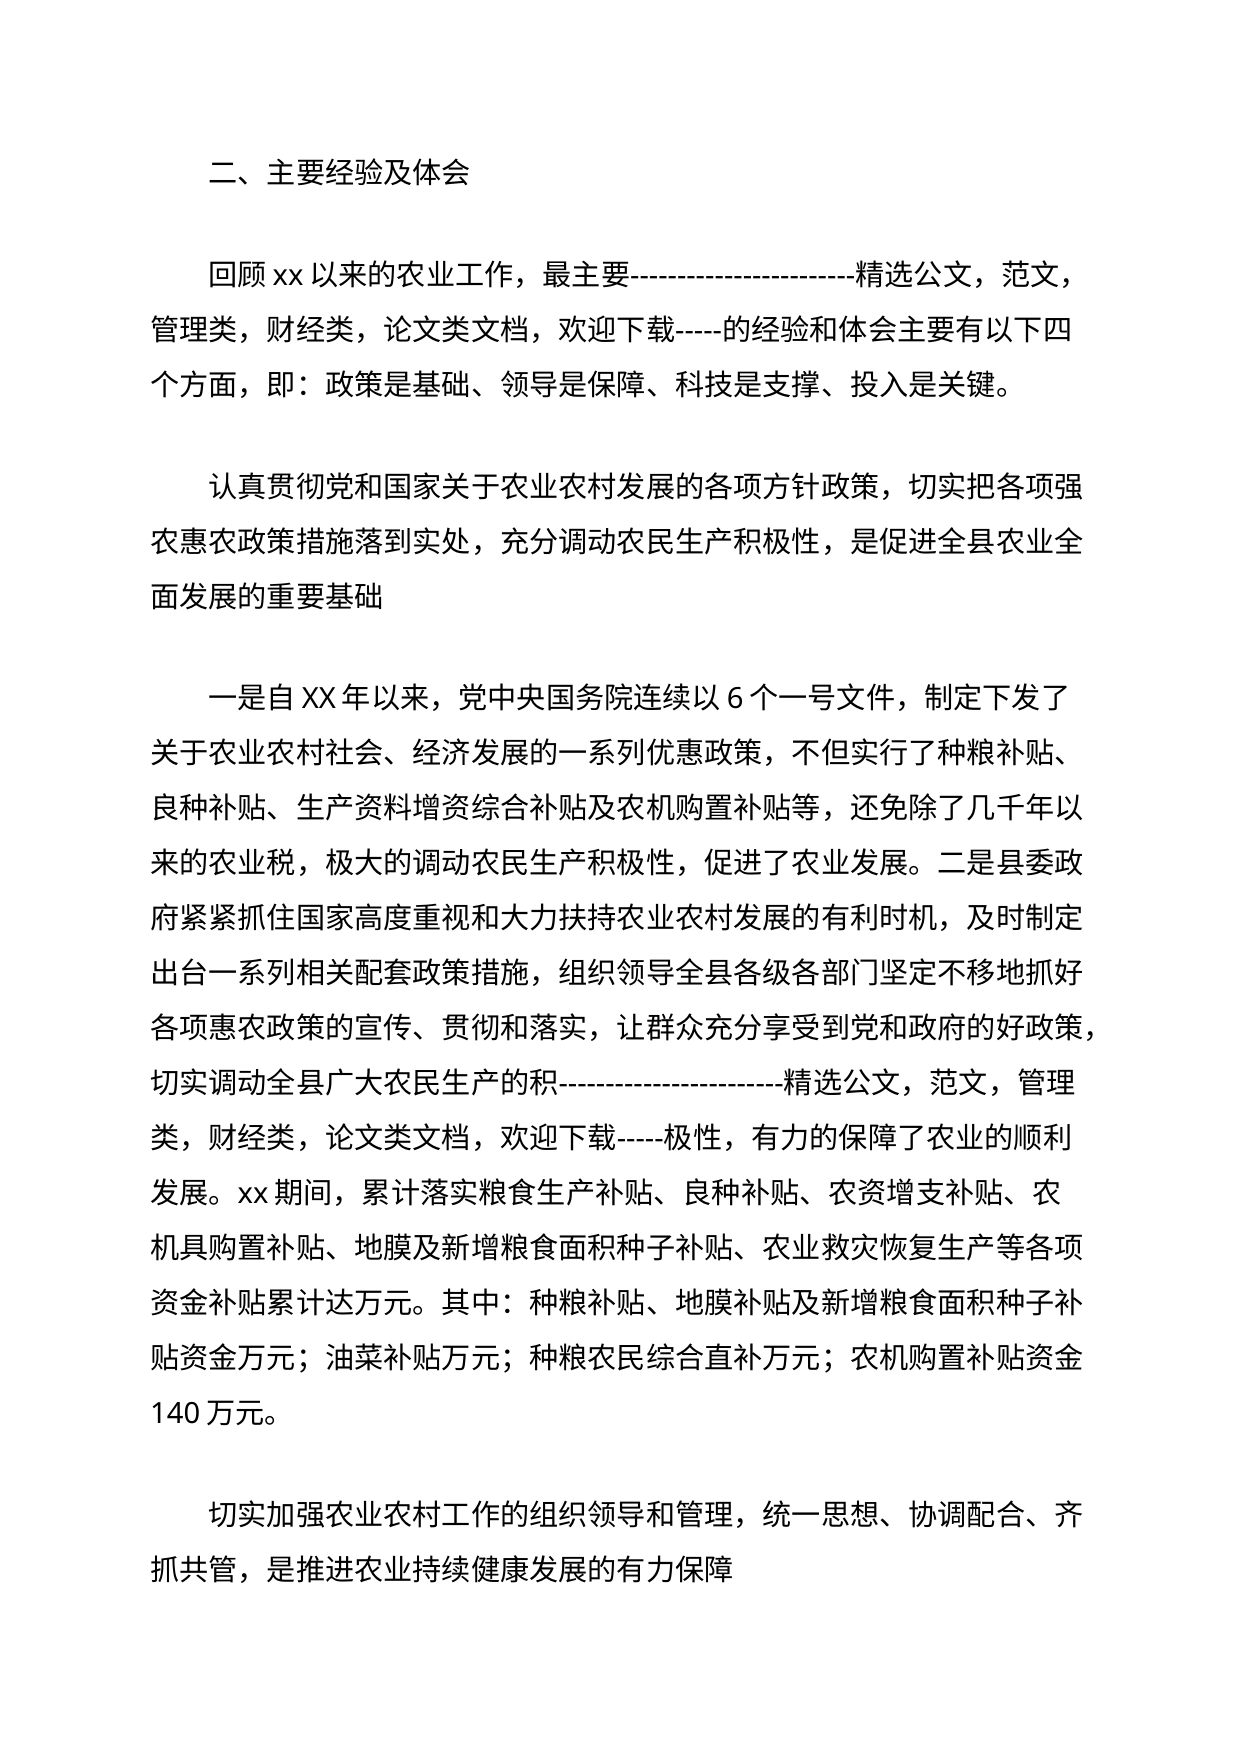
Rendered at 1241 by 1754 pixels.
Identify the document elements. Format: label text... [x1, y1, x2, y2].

text 切实加强农业农村工作的组织领导和管理，统一思想、协调配合、齐抓共管，是推进农业持续健康发展的有力保障 [150, 1491, 1090, 1588]
text 一是自XX年以来，党中央国务院连续以6个一号文件，制定下发了关于农业农村社会、经济发展的一系列优惠政策，不但实行了种粮补贴、良种补贴、生产资料增资综合补贴及农机购置补贴等，还免除了几千年以来的农业税，极大的调动农民生产积极性，促进了农业发展。二是县委政府紧紧抓住国家高度重视和大力扶持农业农村发展的有利时机，及时制定出台一系列相关配套政策措施，组织领导全县各级各部门坚定不移地抓好各项惠农政策的宣传、贯彻和落实，让群众充分享受到党和政府的好政策，切实调动全县广大农民生产的积------------------------精选公文，范文，管理类，财经类，论文类文档，欢迎下载-----极性，有力的保障了农业的顺利发展。xx期间，累计落实粮食生产补贴、良种补贴、农资增支补贴、农机具购置补贴、地膜及新增粮食面积种子补贴、农业救灾恢复生产等各项资金补贴累计达万元。其中：种粮补贴、地膜补贴及新增粮食面积种子补贴资金万元；油菜补贴万元；种粮农民综合直补万元；农机购置补贴资金140万元。 [150, 675, 1090, 1432]
text 二、主要经验及体会 [150, 150, 1090, 192]
text 认真贯彻党和国家关于农业农村发展的各项方针政策，切实把各项强农惠农政策措施落到实处，充分调动农民生产积极性，是促进全县农业全面发展的重要基础 [150, 463, 1090, 616]
text 回顾xx以来的农业工作，最主要------------------------精选公文，范文，管理类，财经类，论文类文档，欢迎下载-----的经验和体会主要有以下四个方面，即：政策是基础、领导是保障、科技是支撑、投入是关键。 [150, 252, 1090, 404]
